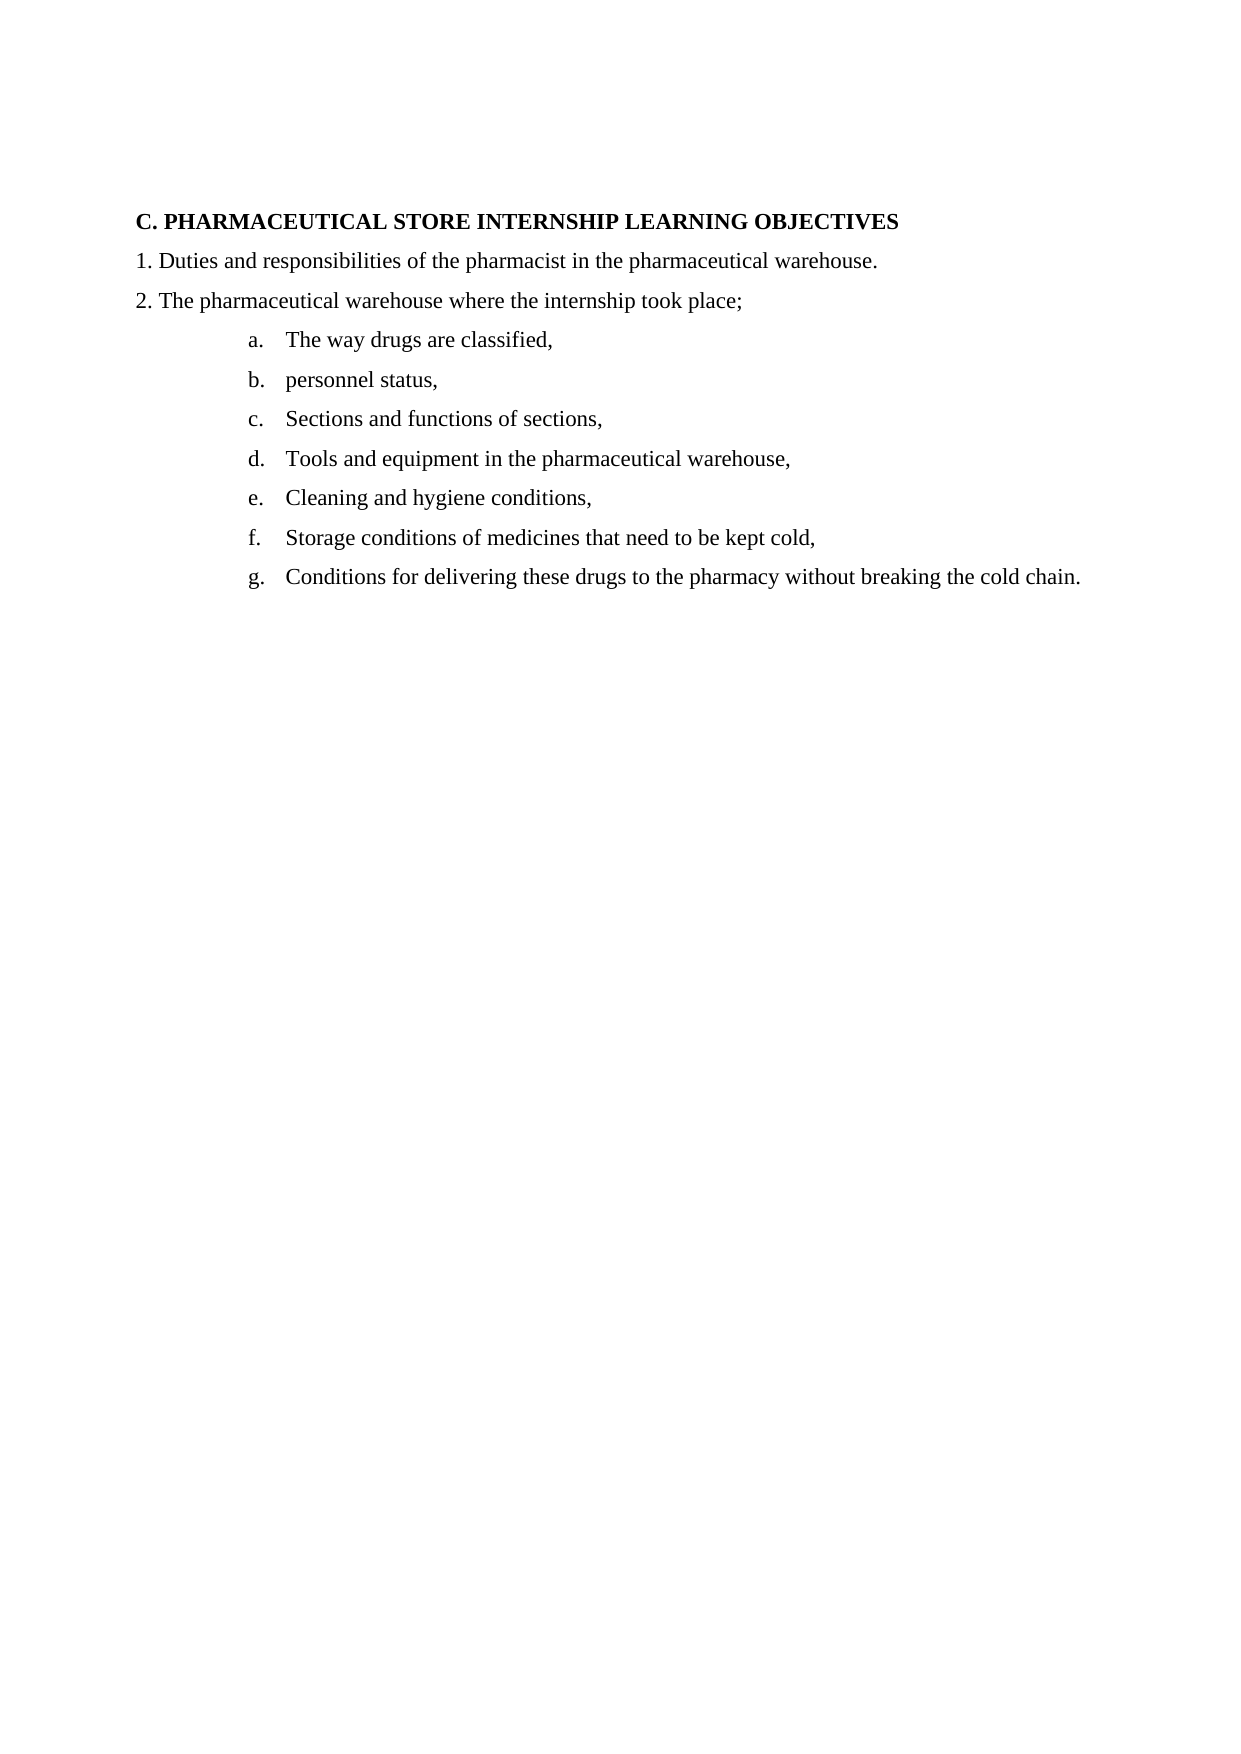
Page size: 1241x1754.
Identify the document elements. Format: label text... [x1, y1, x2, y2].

text 2. The pharmaceutical warehouse where the internship took place; [135, 287, 1107, 313]
text C. ​PHARMACEUTICAL STORE INTERNSHIP LEARNING OBJECTIVES [135, 208, 1107, 234]
list personnel status, [248, 366, 1107, 392]
text 1. Duties and responsibilities of the pharmacist in the pharmaceutical warehouse. [135, 248, 1107, 274]
list Tools and equipment in the pharmaceutical warehouse, [248, 445, 1107, 471]
list Conditions for delivering these drugs to the pharmacy without breaking the cold chain. [248, 563, 1107, 590]
list Sections and functions of sections, [248, 406, 1107, 432]
list Cleaning and hygiene conditions, [248, 484, 1107, 511]
list The way drugs are classified, [248, 327, 1107, 353]
list Storage conditions of medicines that need to be kept cold, [248, 524, 1107, 550]
